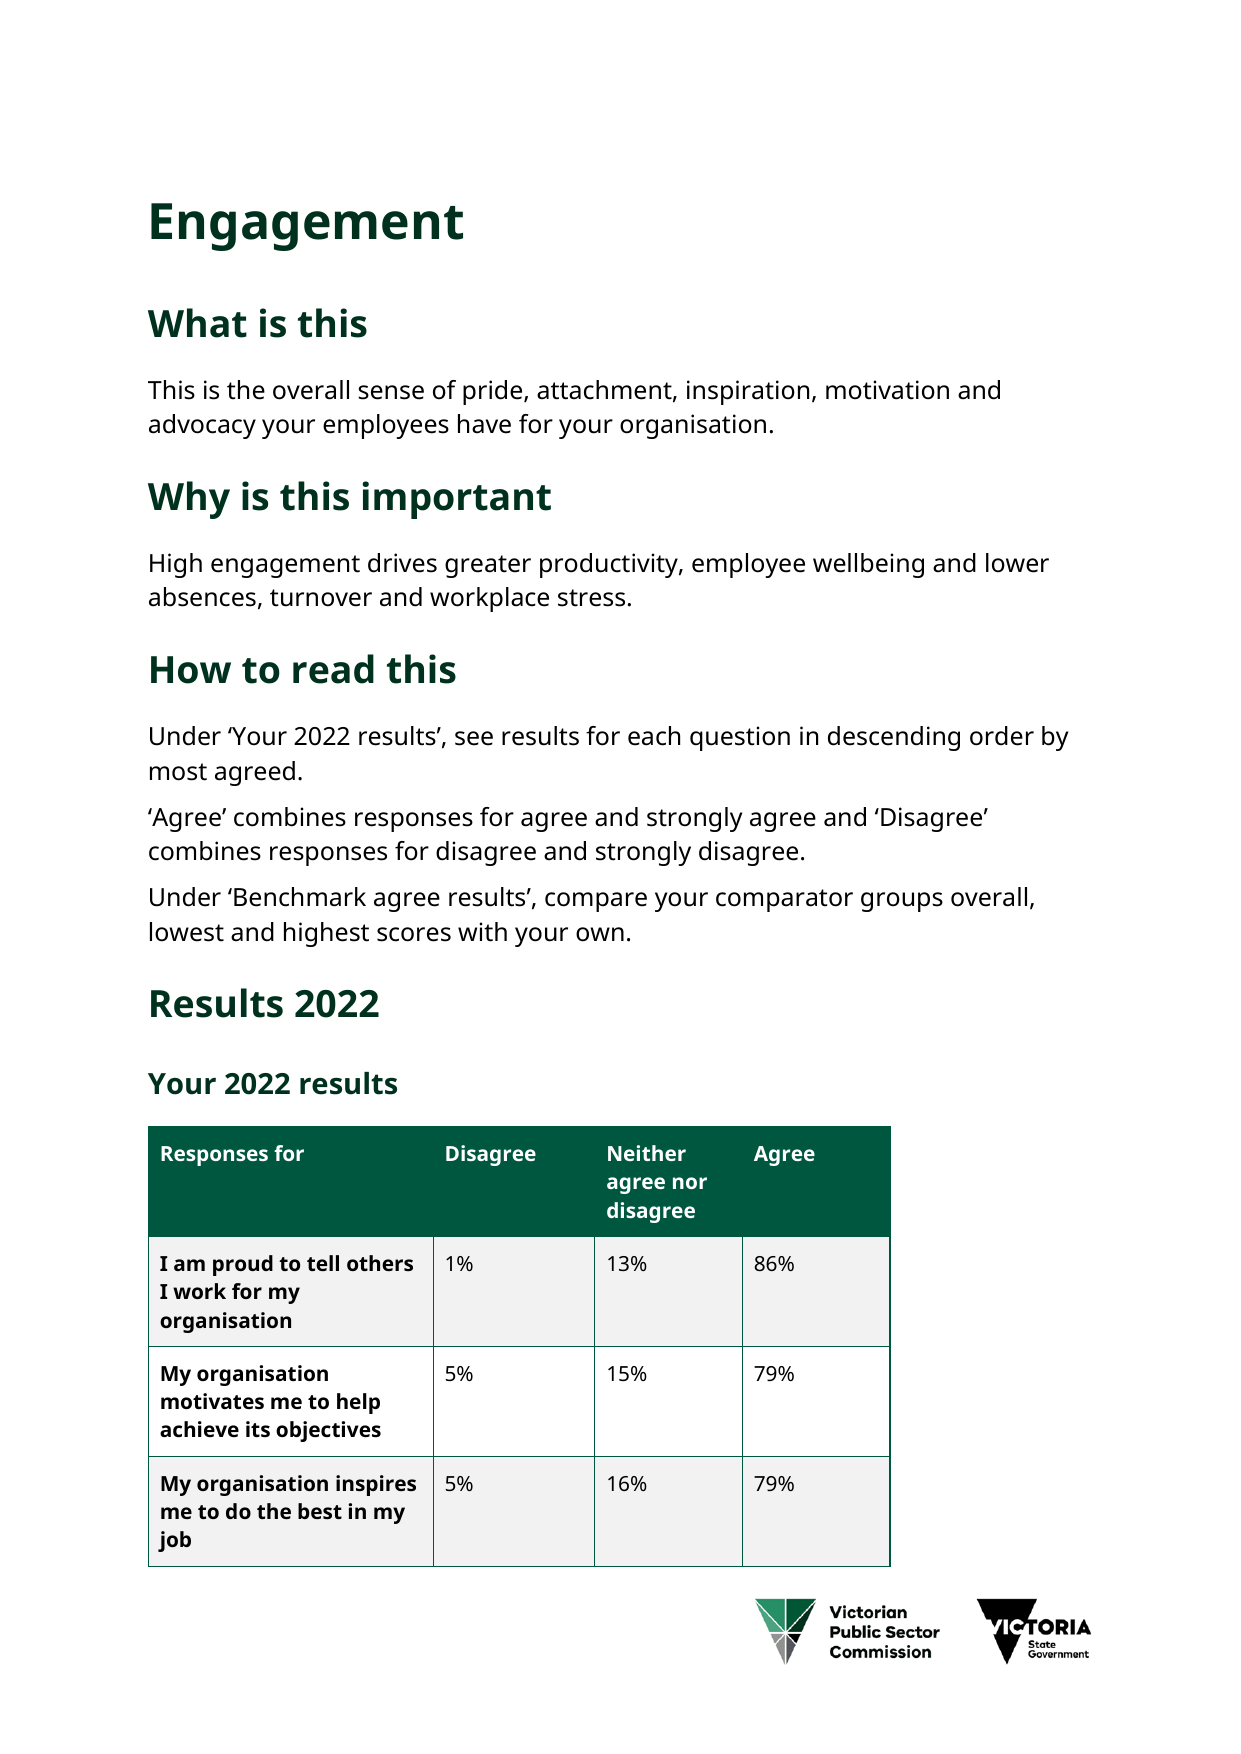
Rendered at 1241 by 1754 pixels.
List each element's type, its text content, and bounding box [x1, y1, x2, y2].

table_cell 79% [743, 1347, 889, 1456]
text This is the overall sense of pride, attachment, inspiration, motivation and advocacy your employees have for your organisation. [148, 373, 1092, 441]
table_header Responses for [149, 1127, 433, 1236]
table_cell 15% [595, 1347, 742, 1456]
subtitle Your 2022 results [148, 1064, 1092, 1103]
table_cell 5% [434, 1347, 594, 1456]
subtitle Why is this important [148, 470, 1092, 521]
subtitle Results 2022 [148, 977, 1092, 1028]
table_cell My organisation motivates me to help achieve its objectives [149, 1347, 433, 1456]
table_header Agree [743, 1127, 889, 1236]
table_cell 79% [743, 1457, 889, 1566]
table_cell 1% [434, 1237, 594, 1346]
text Under ‘Benchmark agree results’, compare your comparator groups overall, lowest and highest scores with your own. [148, 880, 1092, 948]
table_cell 16% [595, 1457, 742, 1566]
text High engagement drives greater productivity, employee wellbeing and lower absences, turnover and workplace stress. [148, 546, 1092, 614]
text ‘Agree’ combines responses for agree and strongly agree and ‘Disagree’ combines responses for disagree and strongly disagree. [148, 799, 1092, 868]
table_header Disagree [434, 1127, 594, 1236]
table_cell My organisation inspires me to do the best in my job [149, 1457, 433, 1566]
text Under ‘Your 2022 results’, see results for each question in descending order by most agreed. [148, 719, 1092, 787]
subtitle Engagement [148, 186, 1092, 254]
table_cell I am proud to tell others I work for my organisation [149, 1237, 433, 1346]
table_header Neither agree nor disagree [595, 1127, 742, 1236]
subtitle What is this [148, 297, 1092, 348]
subtitle How to read this [148, 643, 1092, 694]
table_cell 5% [434, 1457, 594, 1566]
table_cell 86% [743, 1237, 889, 1346]
table_cell 13% [595, 1237, 742, 1346]
picture [754, 1598, 1093, 1666]
